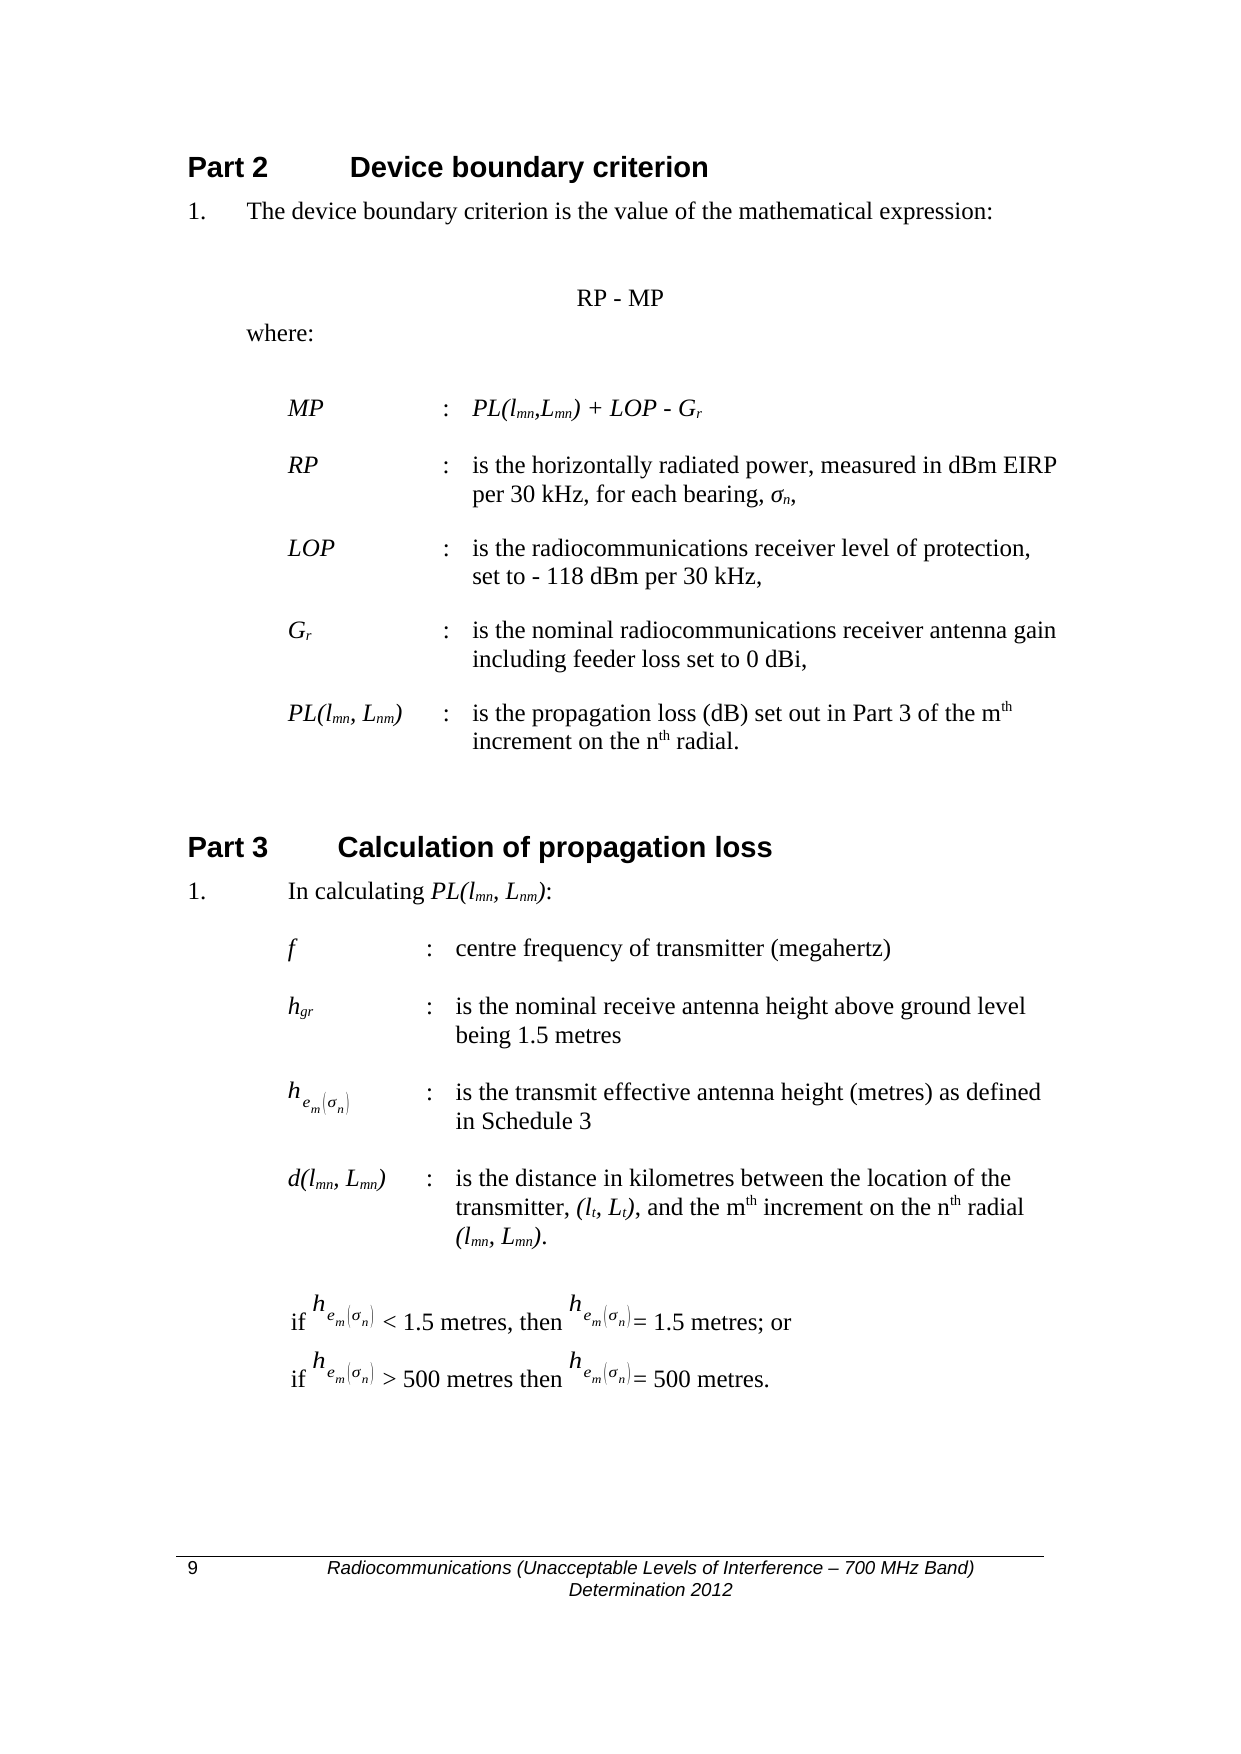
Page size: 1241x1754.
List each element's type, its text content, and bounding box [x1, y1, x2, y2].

table_cell is the distance in kilometres between the location of the transmitter, (lt, Lt), and the mth increment on the nth radial (lmn, Lmn). [444, 1164, 1078, 1250]
table_cell : [415, 991, 444, 1077]
table_cell is the radiocommunications receiver level of protection, set to - 118 dBm per 30 kHz, [461, 520, 1073, 603]
table_cell Gr [276, 603, 431, 685]
table_cell is the transmit effective antenna height (metres) as defined in Schedule 3 [444, 1077, 1078, 1163]
table_cell is the nominal radiocommunications receiver antenna gain including feeder loss set to 0 dBi, [461, 603, 1073, 685]
table_cell : [431, 520, 461, 603]
text Part 2 Device boundary criterion [187, 150, 1053, 183]
table_cell : [431, 450, 461, 520]
text Part 3 Calculation of propagation loss [187, 830, 1053, 863]
table_cell d(lmn, Lmn) [276, 1164, 414, 1250]
table_cell : [415, 1077, 444, 1163]
text if < 1.5 metres, then = 1.5 metres; or [291, 1291, 1053, 1336]
table_header : [431, 393, 461, 450]
table_cell RP [276, 450, 431, 520]
text 1. The device boundary criterion is the value of the mathematical expression: [187, 196, 1053, 225]
table_header centre frequency of transmitter (megahertz) [444, 934, 1078, 991]
table_cell : [415, 1164, 444, 1250]
table_header f [276, 934, 414, 991]
table_cell is the nominal receive antenna height above ground level being 1.5 metres [444, 991, 1078, 1077]
table_cell hgr [276, 991, 414, 1077]
table_cell [276, 1077, 414, 1163]
table_cell is the propagation loss (dB) set out in Part 3 of the mth increment on the nth radial. [461, 685, 1073, 796]
table_cell is the horizontally radiated power, measured in dBm EIRP per 30 kHz, for each bearing, σn, [461, 450, 1073, 520]
text 1. In calculating PL(lmn, Lnm): [187, 876, 1053, 905]
table_cell LOP [276, 520, 431, 603]
table_cell : [431, 603, 461, 685]
table_cell : [431, 685, 461, 796]
text where: [187, 318, 1053, 347]
table_header MP [276, 393, 431, 450]
text RP - MP [187, 283, 1053, 312]
text if > 500 metres then = 500 metres. [291, 1348, 1053, 1393]
table_header PL(lmn,Lmn) + LOP - Gr [461, 393, 1073, 450]
table_cell PL(lmn, Lnm) [276, 685, 431, 796]
table_header : [415, 934, 444, 991]
